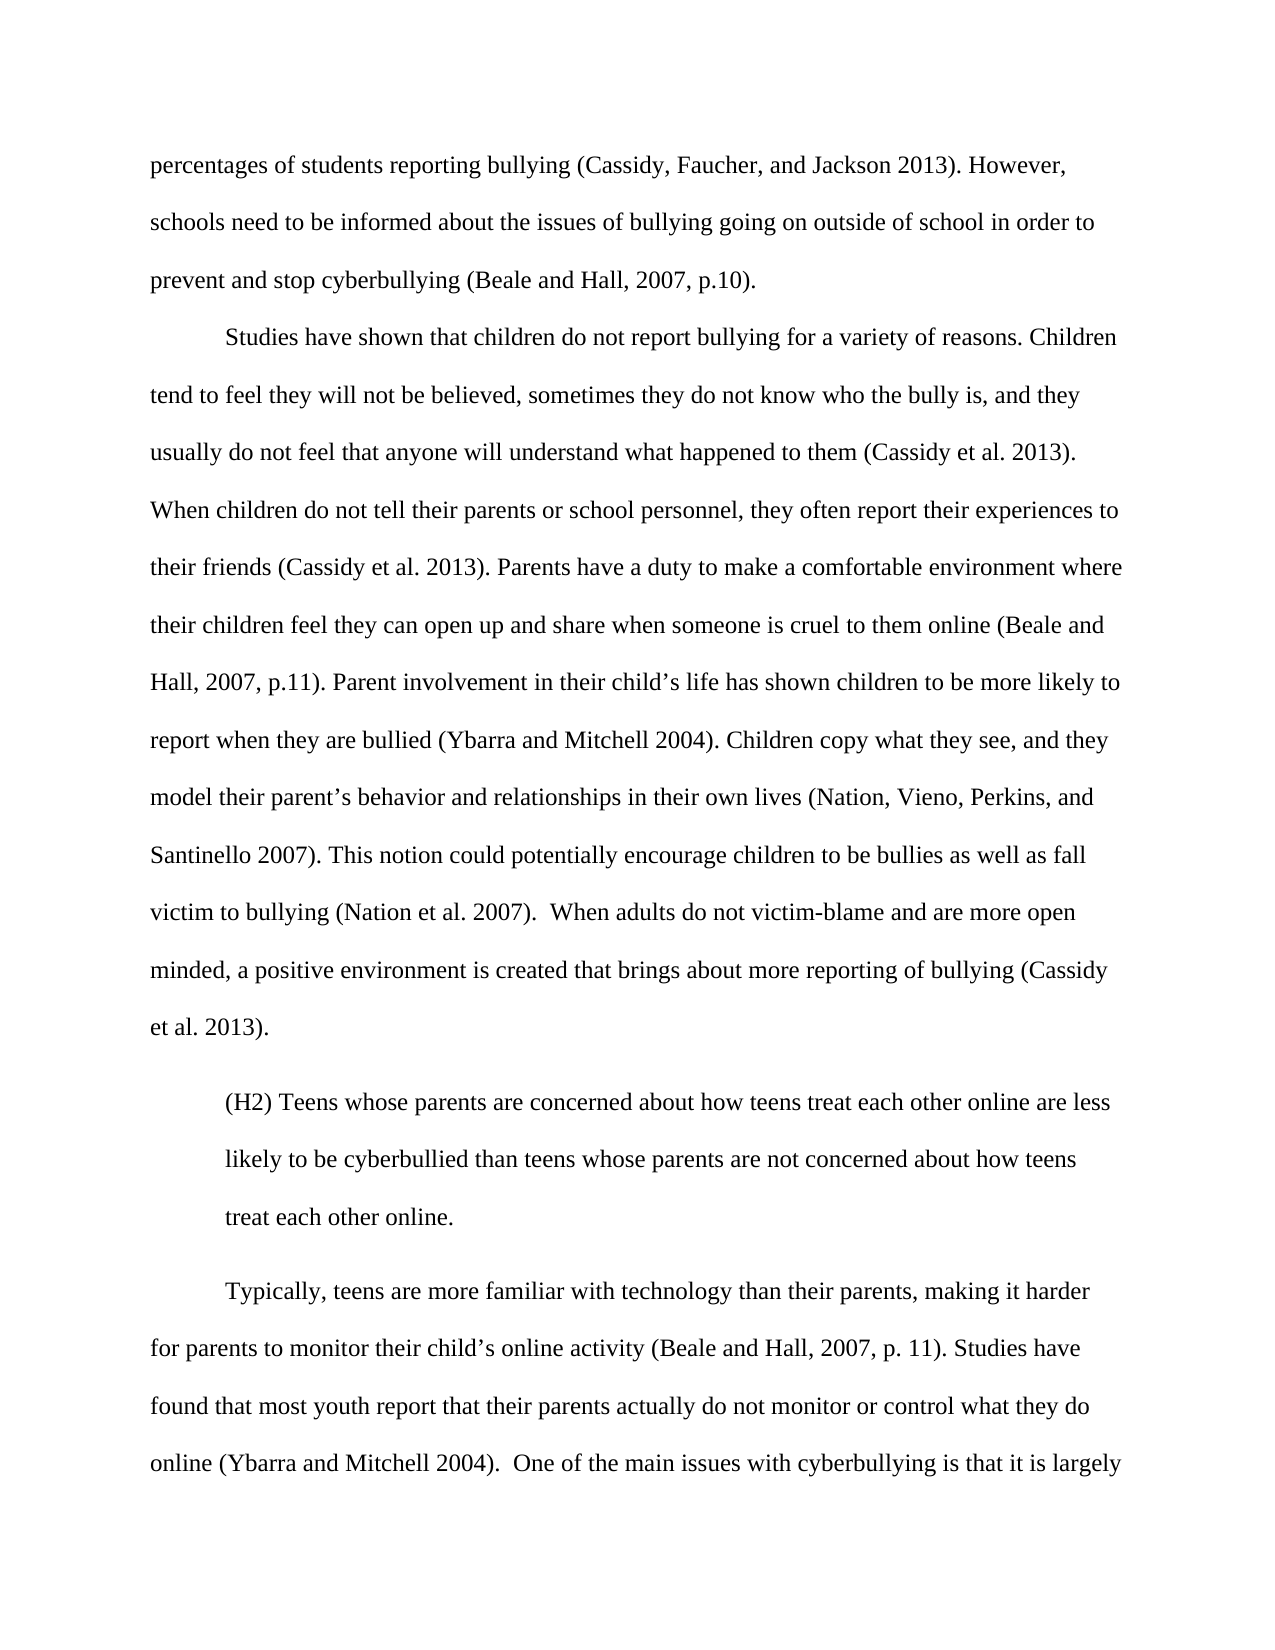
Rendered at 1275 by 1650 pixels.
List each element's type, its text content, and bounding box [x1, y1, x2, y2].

text (H2) Teens whose parents are concerned about how teens treat each other online are less likely to be cyberbullied than teens whose parents are not concerned about how teens treat each other online. [225, 1087, 1125, 1230]
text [150, 1276, 1125, 1477]
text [150, 150, 1125, 294]
text Studies have shown that children do not report bullying for a variety of reasons. Children tend to feel they will not be believed, sometimes they do not know who the bully is, and they usually do not feel that anyone will understand what happened to them (Cassidy et al. 2013). When children do not tell their parents or school personnel, they often report their experiences to their friends (Cassidy et al. 2013). Parents have a duty to make a comfortable environment where their children feel they can open up and share when someone is cruel to them online (Beale and Hall, 2007, p.11). Parent involvement in their child’s life has shown children to be more likely to report when they are bullied (Ybarra and Mitchell 2004). Children copy what they see, and they model their parent’s behavior and relationships in their own lives (Nation, Vieno, Perkins, and Santinello 2007). This notion could potentially encourage children to be bullies as well as fall victim to bullying (Nation et al. 2007). When adults do not victim-blame and are more open minded, a positive environment is created that brings about more reporting of bullying (Cassidy et al. 2013). [150, 322, 1125, 1041]
